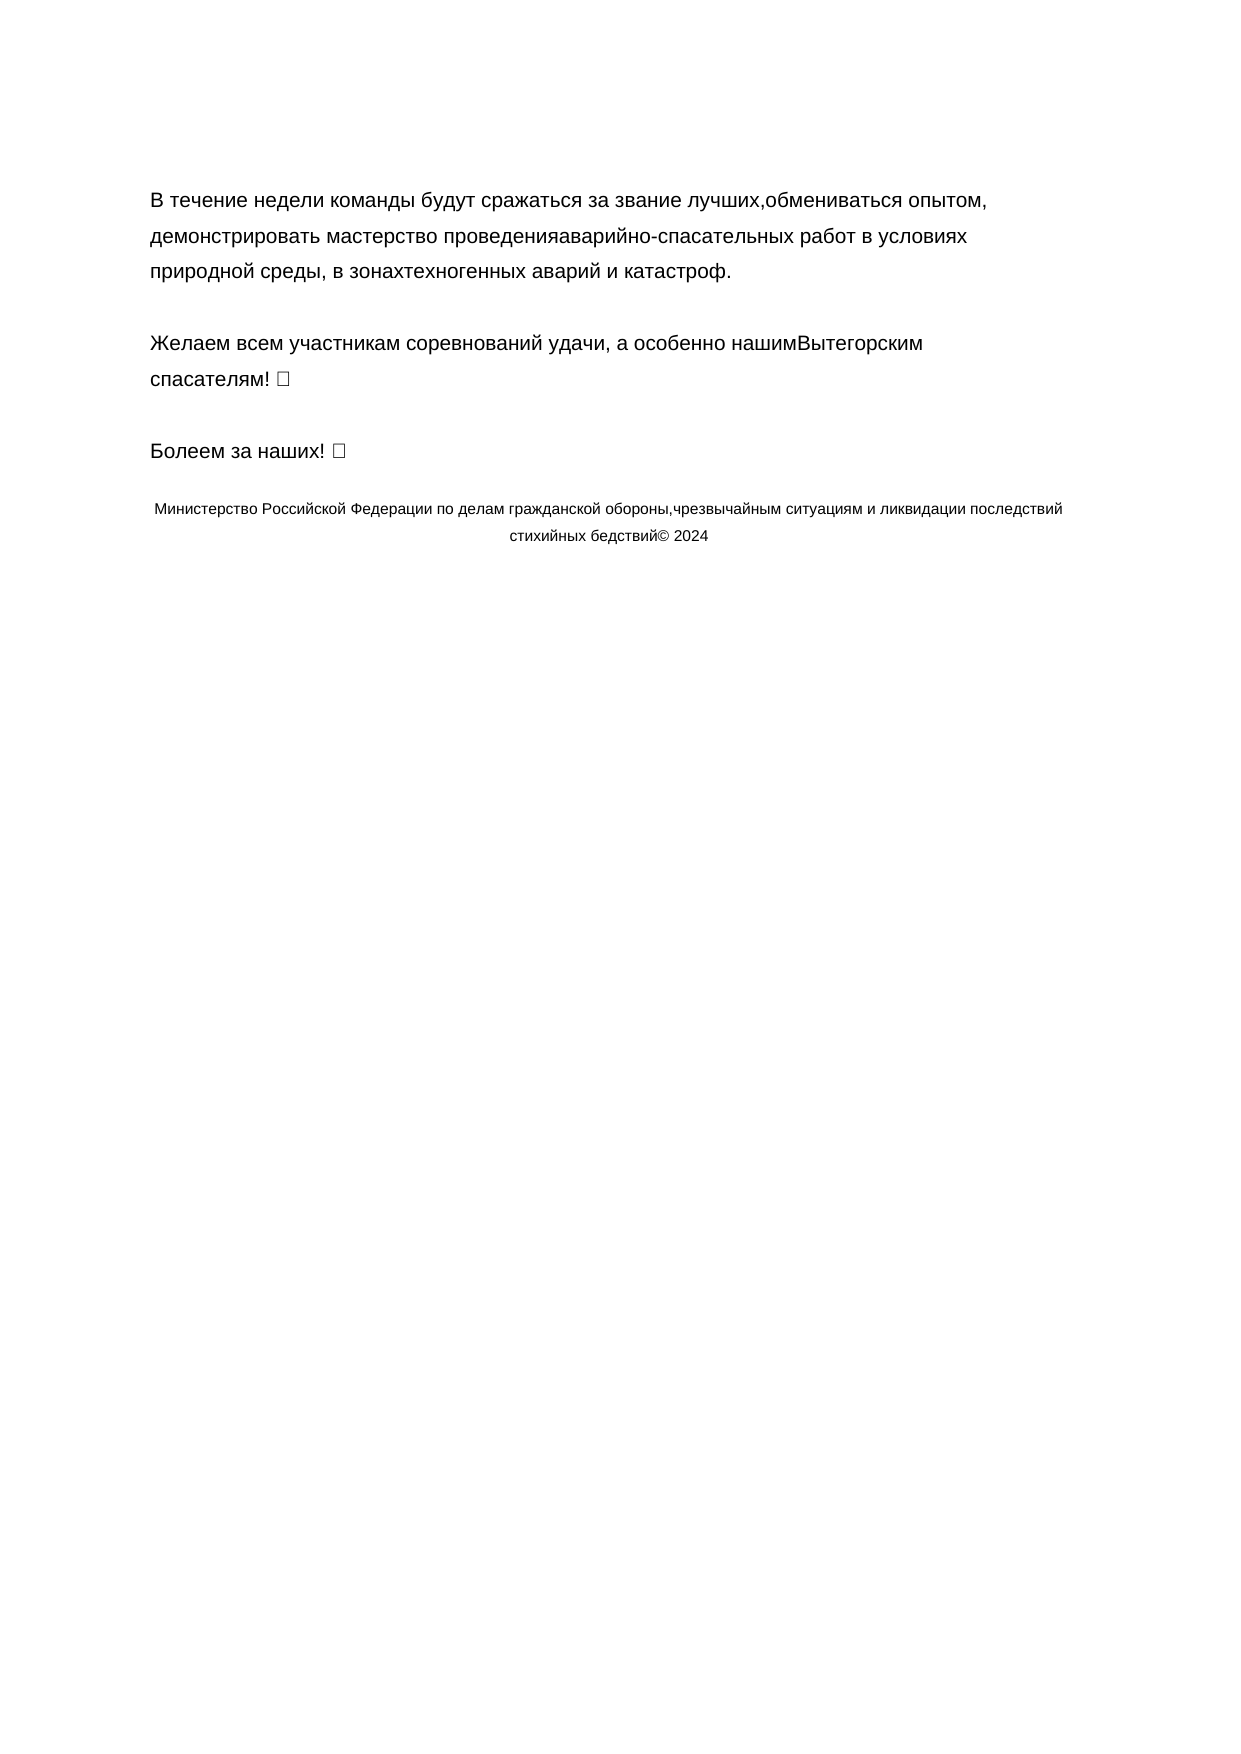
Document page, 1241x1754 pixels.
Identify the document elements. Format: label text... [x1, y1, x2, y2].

table_cell Министерство Российской Федерации по делам гражданской обороны,чрезвычайным ситуациям и ликвидации последствий стихийных бедствий© 2024 [140, 500, 1078, 582]
